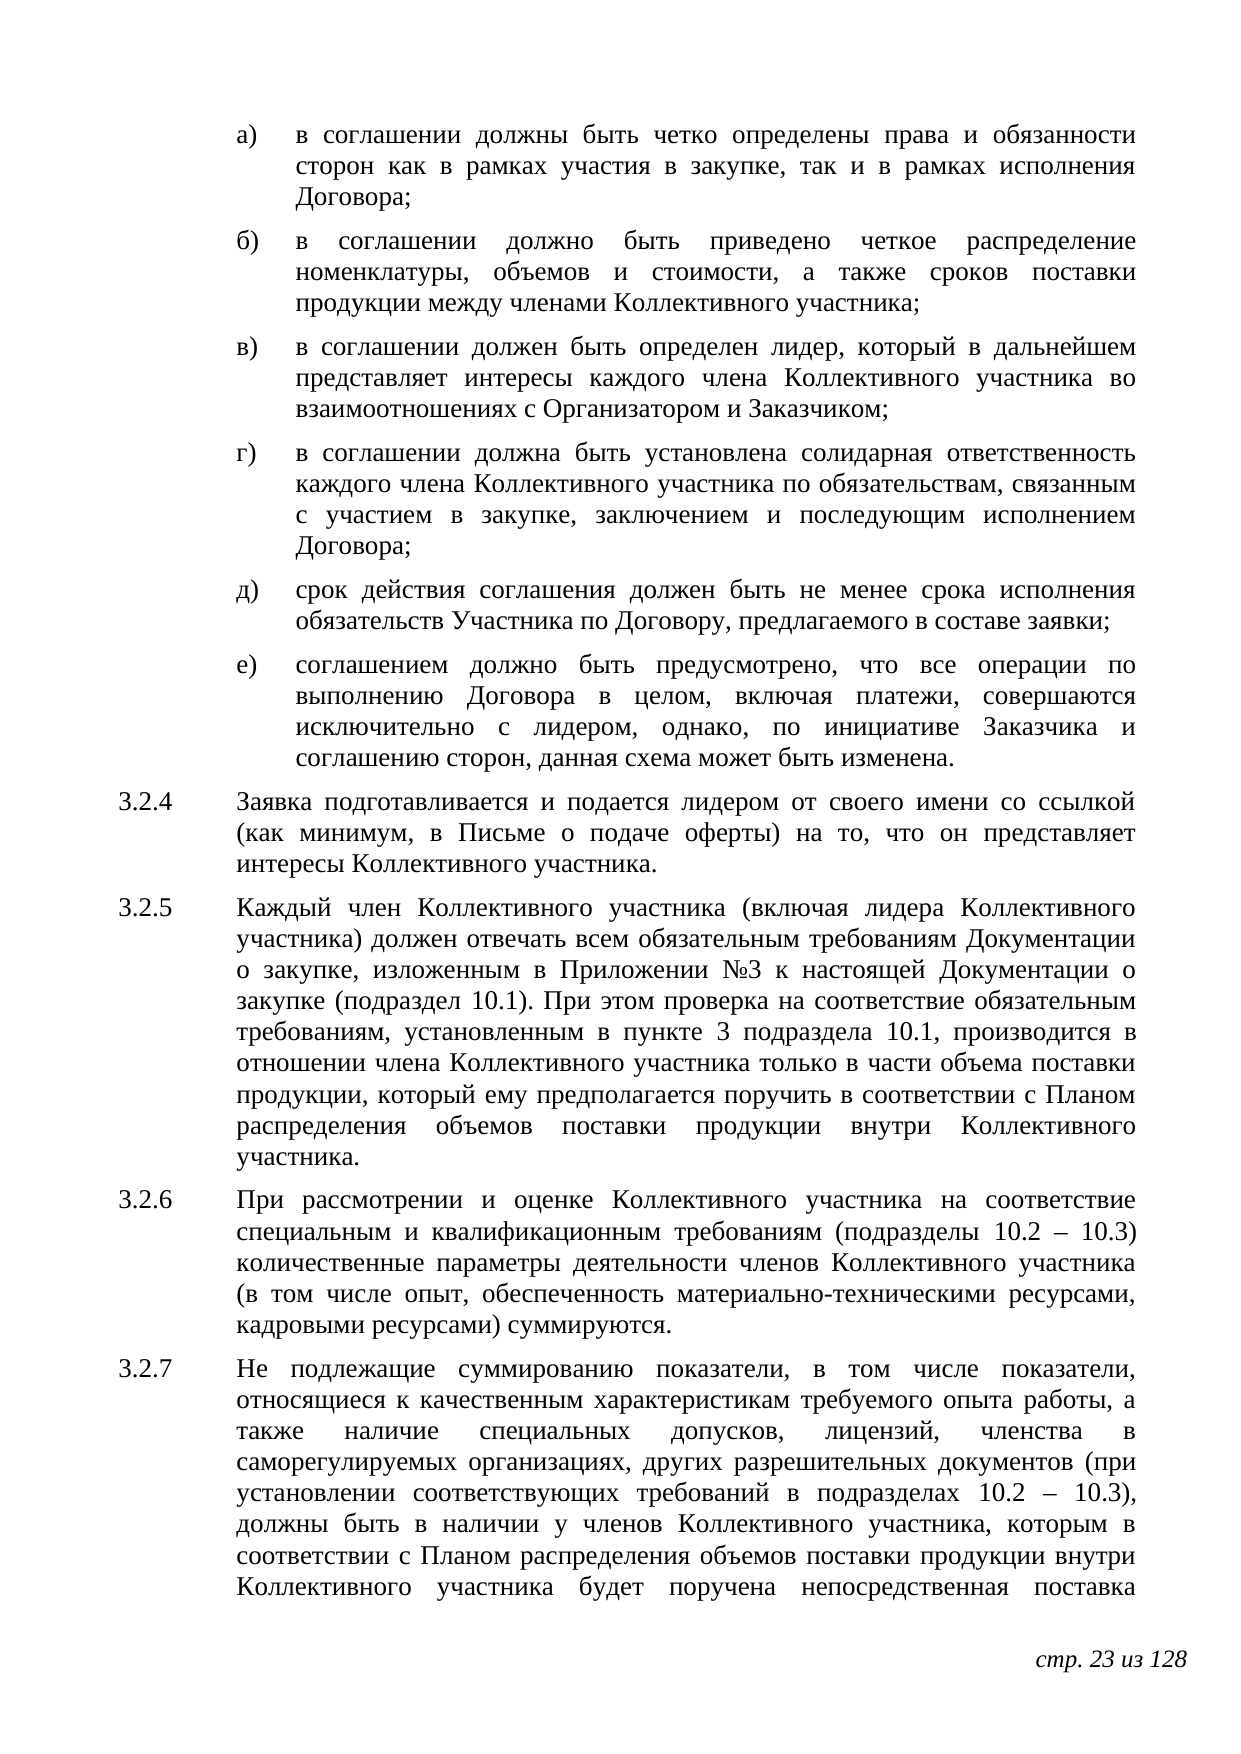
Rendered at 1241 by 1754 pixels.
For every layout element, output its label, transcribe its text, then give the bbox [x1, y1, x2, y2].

text При рассмотрении и оценке Коллективного участника на соответствие специальным и квалификационным требованиям (подразделы 10.2 – 10.3) количественные параметры деятельности членов Коллективного участника (в том числе опыт, обеспеченность материально-техническими ресурсами, кадровыми ресурсами) суммируются. [118, 1184, 1137, 1339]
text в соглашении должно быть приведено четкое распределение номенклатуры, объемов и стоимости, а также сроков поставки продукции между членами Коллективного участника; [236, 224, 1137, 317]
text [118, 1352, 1137, 1601]
text в соглашении должен быть определен лидер, который в дальнейшем представляет интересы каждого члена Коллективного участника во взаимоотношениях с Организатором и Заказчиком; [236, 330, 1137, 423]
text соглашением должно быть предусмотрено, что все операции по выполнению Договора в целом, включая платежи, совершаются исключительно с лидером, однако, по инициативе Заказчика и соглашению сторон, данная схема может быть изменена. [236, 648, 1137, 772]
text Каждый член Коллективного участника (включая лидера Коллективного участника) должен отвечать всем обязательным требованиям Документации о закупке, изложенным в Приложении №3 к настоящей Документации о закупке (подраздел 10.1). При этом проверка на соответствие обязательным требованиям, установленным в пункте 3 подраздела 10.1, производится в отношении члена Коллективного участника только в части объема поставки продукции, который ему предполагается поручить в соответствии с Планом распределения объемов поставки продукции внутри Коллективного участника. [118, 891, 1137, 1171]
text Заявка подготавливается и подается лидером от своего имени со ссылкой (как минимум, в Письме о подаче оферты) на то, что он представляет интересы Коллективного участника. [118, 785, 1137, 878]
text в соглашении должна быть установлена солидарная ответственность каждого члена Коллективного участника по обязательствам, связанным с участием в закупке, заключением и последующим исполнением Договора; [236, 436, 1137, 561]
text срок действия соглашения должен быть не менее срока исполнения обязательств Участника по Договору, предлагаемого в составе заявки; [236, 573, 1137, 635]
text в соглашении должны быть четко определены права и обязанности сторон как в рамках участия в закупке, так и в рамках исполнения Договора; [236, 118, 1137, 212]
